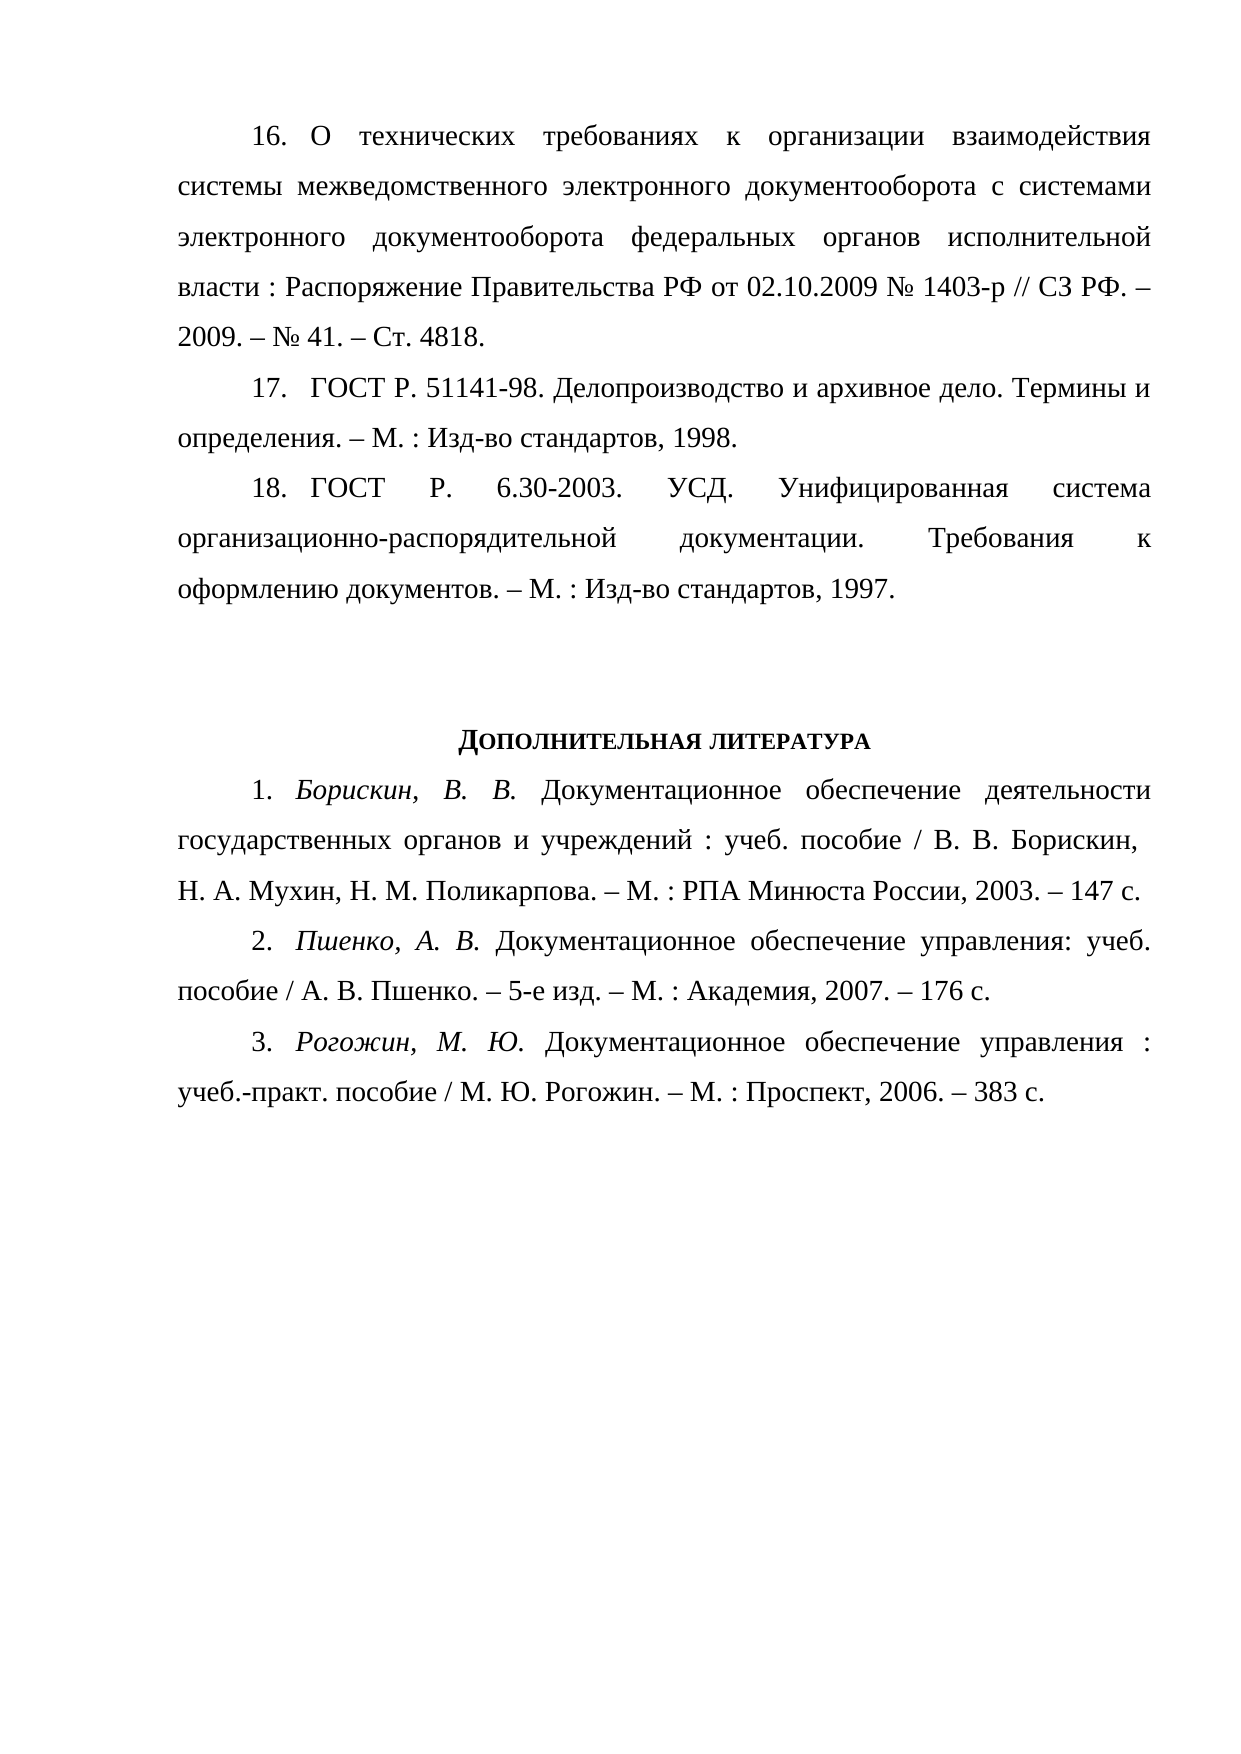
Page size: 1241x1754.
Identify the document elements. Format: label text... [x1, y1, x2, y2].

list ГОСТ Р. 6.30-2003. УСД. Унифицированная система организационно-распорядительной документации. Требования к оформлению документов. – М. : Изд-во стандартов, 1997. [177, 470, 1152, 604]
text Дополнительная литература [177, 722, 1152, 755]
list Пшенко, А. В. Документационное обеспечение управления: учеб. пособие / А. В. Пшенко. – 5-е изд. – М. : Академия, 2007. – 176 с. [177, 923, 1152, 1007]
list О технических требованиях к организации взаимодействия системы межведомственного электронного документооборота с системами электронного документооборота федеральных органов исполнительной власти : Распоряжение Правительства РФ от 02.10.2009 № 1403-р // СЗ РФ. – 2009. – № 41. – Ст. 4818. [177, 118, 1152, 353]
list ГОСТ Р. 51141-98. Делопроизводство и архивное дело. Термины и определения. – М. : Изд-во стандартов, 1998. [177, 370, 1152, 453]
list Рогожин, М. Ю. Документационное обеспечение управления : учеб.-практ. пособие / М. Ю. Рогожин. – М. : Проспект, 2006. – 383 с. [177, 1024, 1152, 1108]
list Борискин, В. В. Документационное обеспечение деятельности государственных органов и учреждений : учеб. пособие / В. В. Борискин, Н. А. Мухин, Н. М. Поликарпова. – М. : РПА Минюста России, 2003. – 147 с. [177, 772, 1152, 906]
